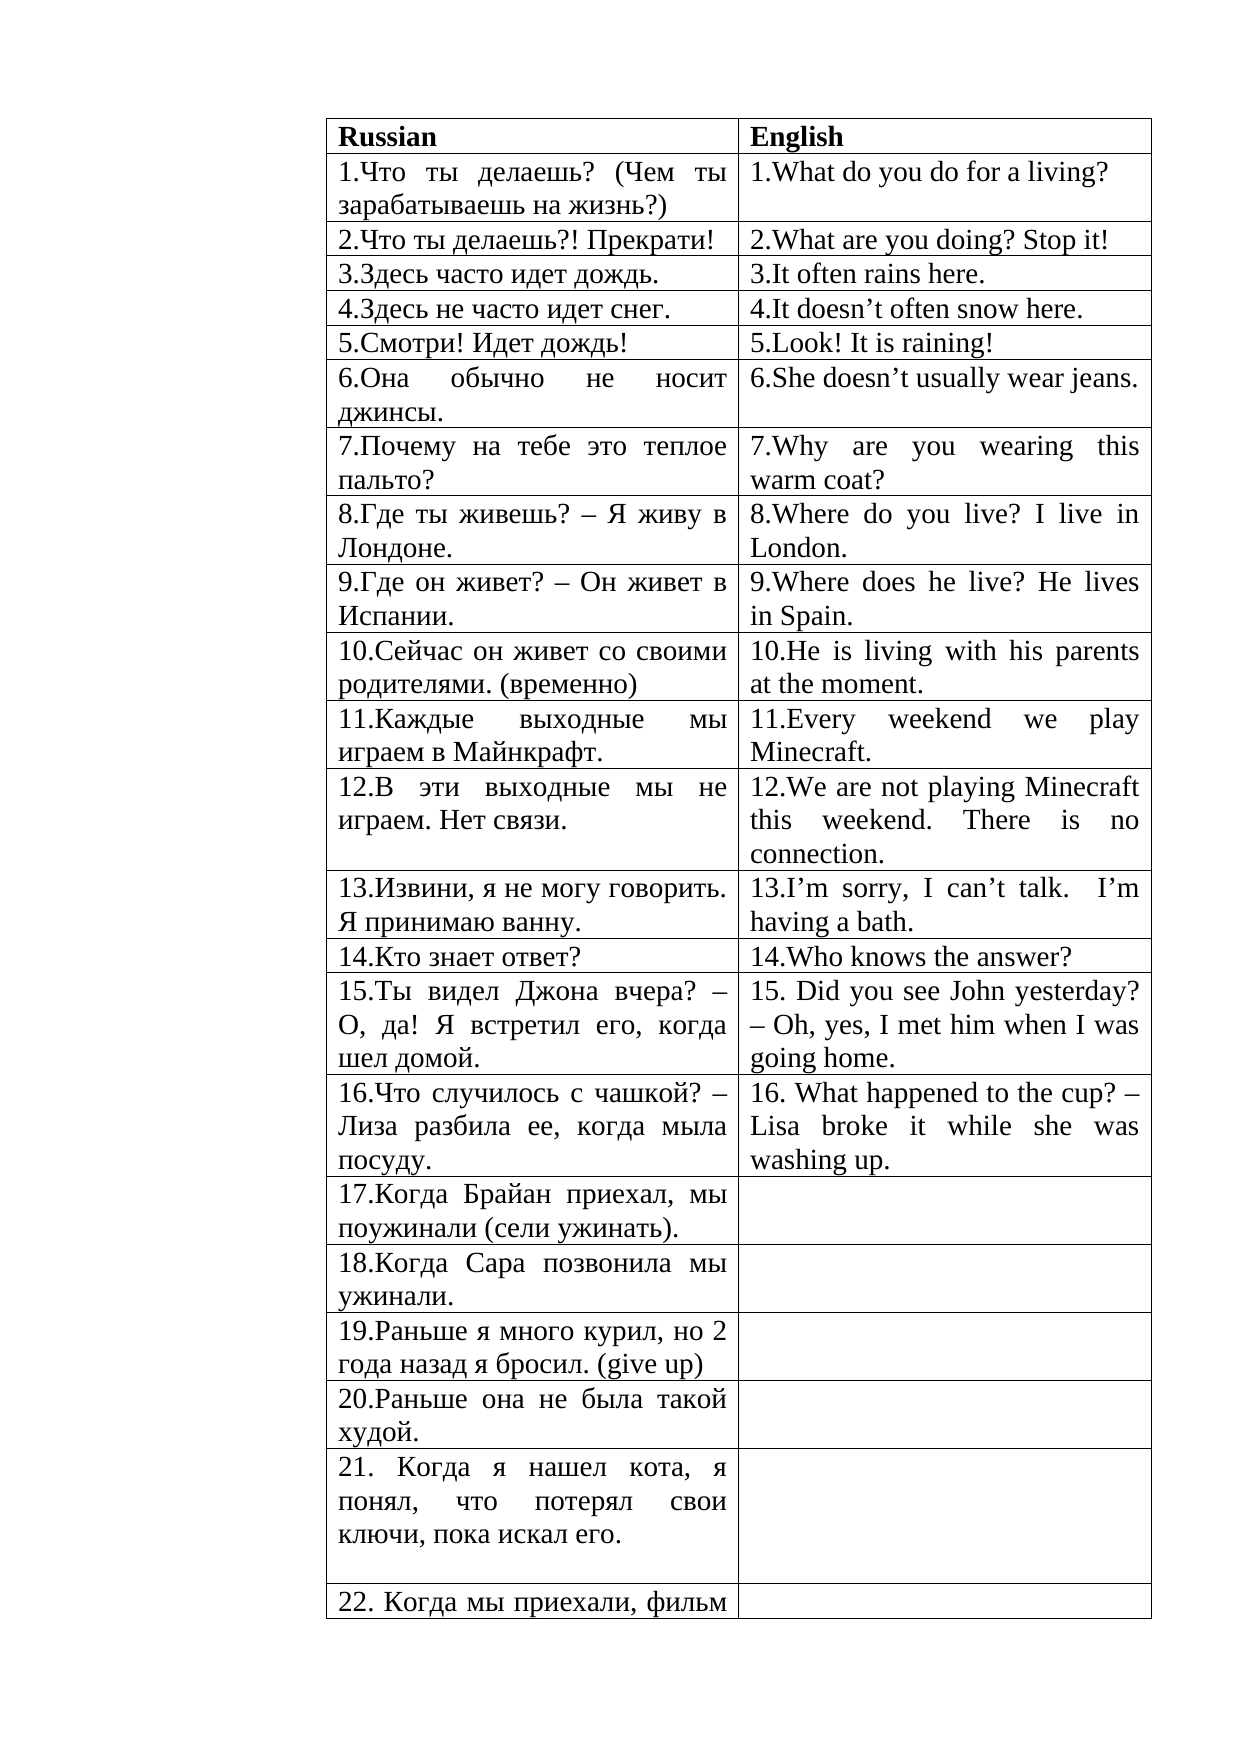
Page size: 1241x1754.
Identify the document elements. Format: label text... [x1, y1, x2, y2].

table_cell [739, 1381, 1151, 1448]
table_cell [739, 1177, 1151, 1244]
table_cell 16. What happened to the cup? – Lisa broke it while she was washing up. [739, 1075, 1151, 1176]
table_cell 3.It often rains here. [739, 256, 1151, 290]
table_cell 8.Где ты живешь? – Я живу в Лондоне. [327, 496, 738, 563]
table_cell 10.He is living with his parents at the moment. [739, 633, 1151, 700]
table_cell 18.Когда Сара позвонила мы ужинали. [327, 1245, 738, 1312]
table_cell 2.Что ты делаешь?! Прекрати! [327, 222, 738, 255]
table_cell 1.What do you do for a living? [739, 154, 1151, 221]
table_cell 14.Who knows the answer? [739, 939, 1151, 972]
table_cell [739, 1313, 1151, 1380]
table_cell [739, 1584, 1151, 1618]
table_cell 13.I’m sorry, I can’t talk. I’m having a bath. [739, 871, 1151, 938]
table_cell 4.Здесь не часто идет снег. [327, 291, 738, 324]
table_cell 15. Did you see John yesterday? – Oh, yes, I met him when I was going home. [739, 973, 1151, 1074]
table_cell 21. Когда я нашел кота, я понял, что потерял свои ключи, пока искал его. [327, 1449, 738, 1583]
table_cell 12.We are not playing Minecraft this weekend. There is no connection. [739, 769, 1151, 869]
table_cell 13.Извини, я не могу говорить. Я принимаю ванну. [327, 871, 738, 938]
table_cell [739, 1245, 1151, 1312]
table_cell 7.Почему на тебе это теплое пальто? [327, 428, 738, 495]
table_header English [739, 119, 1151, 153]
table_cell 1.Что ты делаешь? (Чем ты зарабатываешь на жизнь?) [327, 154, 738, 221]
table_cell 10.Сейчас он живет со своими родителями. (временно) [327, 633, 738, 700]
table_cell 17.Когда Брайан приехал, мы поужинали (сели ужинать). [327, 1177, 738, 1244]
table_cell 14.Кто знает ответ? [327, 939, 738, 972]
table_cell 7.Why are you wearing this warm coat? [739, 428, 1151, 495]
table_cell [739, 1449, 1151, 1583]
table_cell 2.What are you doing? Stop it! [739, 222, 1151, 255]
table_cell 3.Здесь часто идет дождь. [327, 256, 738, 290]
table_cell 15.Ты видел Джона вчера? – О, да! Я встретил его, когда шел домой. [327, 973, 738, 1074]
table_cell 19.Раньше я много курил, но 2 года назад я бросил. (give up) [327, 1313, 738, 1380]
table_cell 11.Каждые выходные мы играем в Майнкрафт. [327, 701, 738, 768]
table_header Russian [327, 119, 738, 153]
table_cell 5.Look! It is raining! [739, 326, 1151, 359]
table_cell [327, 1584, 738, 1618]
table_cell 16.Что случилось с чашкой? – Лиза разбила ее, когда мыла посуду. [327, 1075, 738, 1176]
table_cell 20.Раньше она не была такой худой. [327, 1381, 738, 1448]
table_cell 8.Where do you live? I live in London. [739, 496, 1151, 563]
table_cell 12.В эти выходные мы не играем. Нет связи. [327, 769, 738, 869]
table_cell 9.Where does he live? He lives in Spain. [739, 565, 1151, 632]
table_cell 11.Every weekend we play Minecraft. [739, 701, 1151, 768]
table_cell 4.It doesn’t often snow here. [739, 291, 1151, 324]
table_cell 6.Она обычно не носит джинсы. [327, 360, 738, 427]
table_cell 9.Где он живет? – Он живет в Испании. [327, 565, 738, 632]
table_cell 6.She doesn’t usually wear jeans. [739, 360, 1151, 427]
table_cell 5.Смотри! Идет дождь! [327, 326, 738, 359]
